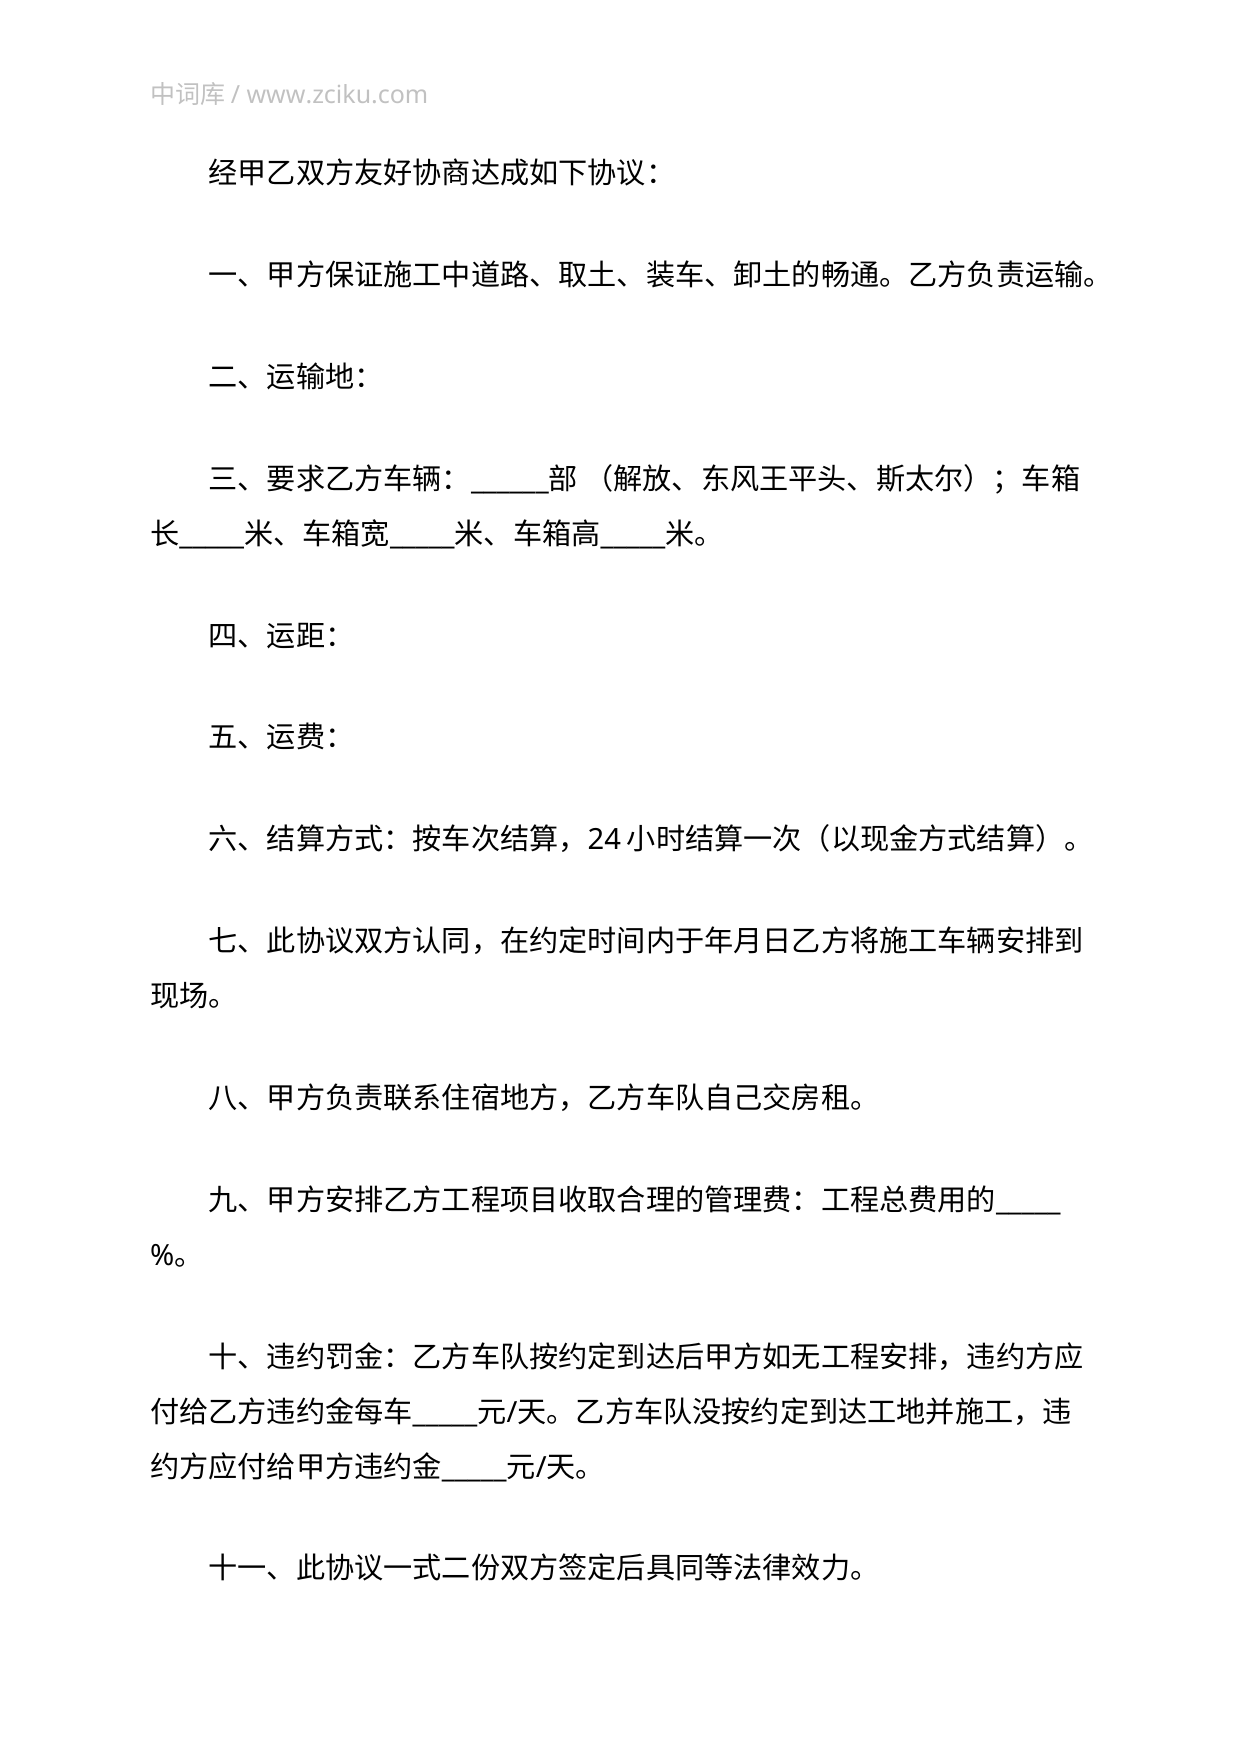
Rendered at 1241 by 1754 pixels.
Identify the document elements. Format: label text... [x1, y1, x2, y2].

text 十、违约罚金：乙方车队按约定到达后甲方如无工程安排，违约方应付给乙方违约金每车_____元/天。乙方车队没按约定到达工地并施工，违约方应付给甲方违约金_____元/天。 [150, 1333, 1090, 1486]
text 二、运输地： [150, 353, 1090, 396]
text 五、运费： [150, 714, 1090, 756]
text 三、要求乙方车辆：______部 （解放、东风王平头、斯太尔）；车箱长_____米、车箱宽_____米、车箱高_____米。 [150, 455, 1090, 553]
text 九、甲方安排乙方工程项目收取合理的管理费：工程总费用的_____ %。 [150, 1176, 1090, 1274]
text 经甲乙双方友好协商达成如下协议： [150, 150, 1090, 192]
text 一、甲方保证施工中道路、取土、装车、卸土的畅通。乙方负责运输。 [150, 252, 1090, 294]
text 七、此协议双方认同，在约定时间内于年月日乙方将施工车辆安排到现场。 [150, 918, 1090, 1015]
text 四、运距： [150, 612, 1090, 654]
text 八、甲方负责联系住宿地方，乙方车队自己交房租。 [150, 1074, 1090, 1117]
text 十一、此协议一式二份双方签定后具同等法律效力。 [150, 1545, 1090, 1587]
text 六、结算方式：按车次结算，24小时结算一次（以现金方式结算）。 [150, 816, 1090, 858]
